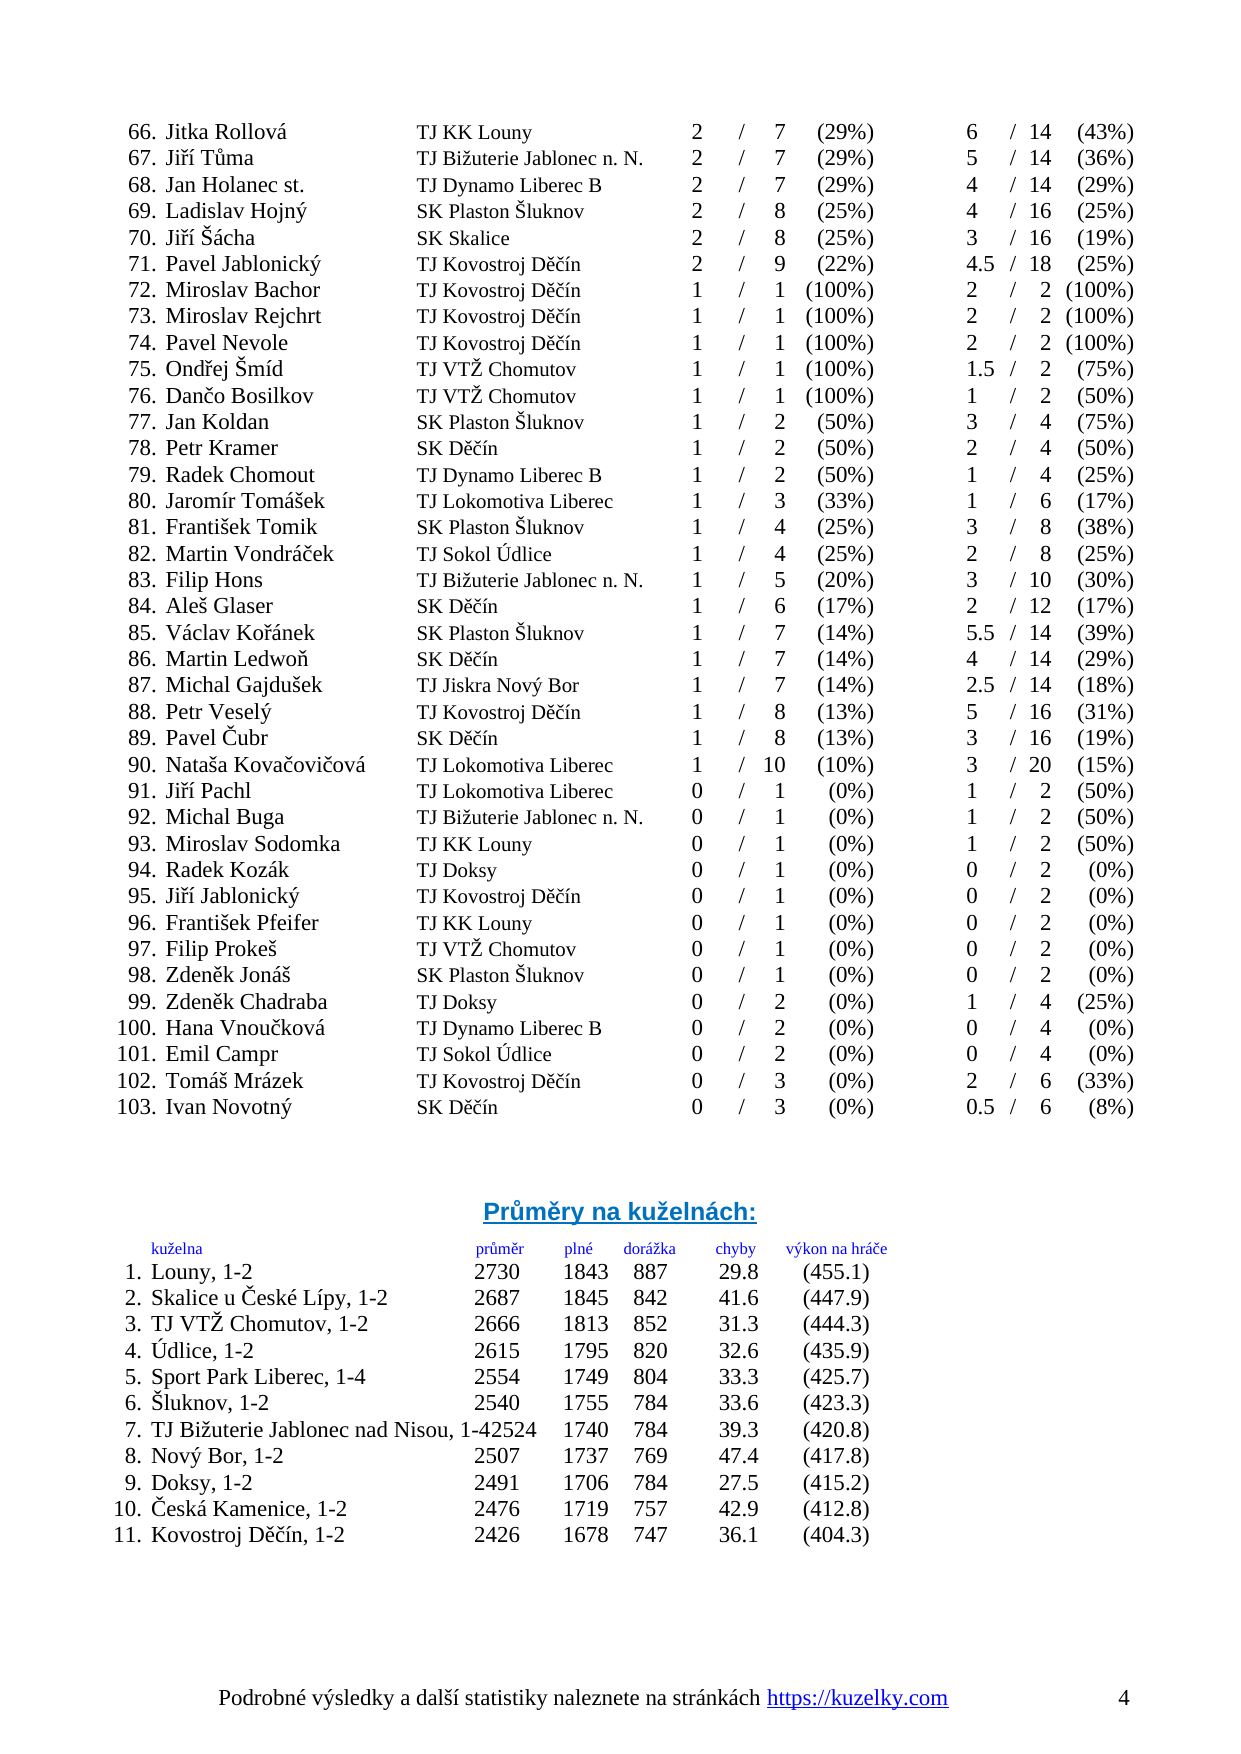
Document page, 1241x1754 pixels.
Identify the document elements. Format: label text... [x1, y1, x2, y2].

text 79. Radek Chomout TJ Dynamo Liberec B 1 / 2 (50%) 1 / 4 (25%) [106, 461, 1134, 487]
text 67. Jiří Tůma TJ Bižuterie Jablonec n. N. 2 / 7 (29%) 5 / 14 (36%) [106, 144, 1134, 171]
text 85. Václav Kořánek SK Plaston Šluknov 1 / 7 (14%) 5.5 / 14 (39%) [106, 619, 1134, 645]
text 66. Jitka Rollová TJ KK Louny 2 / 7 (29%) 6 / 14 (43%) [106, 118, 1134, 144]
text 88. Petr Veselý TJ Kovostroj Děčín 1 / 8 (13%) 5 / 16 (31%) [106, 698, 1134, 724]
text 101. Emil Campr TJ Sokol Údlice 0 / 2 (0%) 0 / 4 (0%) [106, 1041, 1134, 1067]
text 87. Michal Gajdušek TJ Jiskra Nový Bor 1 / 7 (14%) 2.5 / 14 (18%) [106, 672, 1134, 698]
text 89. Pavel Čubr SK Děčín 1 / 8 (13%) 3 / 16 (19%) [106, 724, 1134, 751]
text 75. Ondřej Šmíd TJ VTŽ Chomutov 1 / 1 (100%) 1.5 / 2 (75%) [106, 355, 1134, 382]
text 4. Údlice, 1-2 2615 1795 820 32.6 (435.9) [106, 1337, 1134, 1363]
text 78. Petr Kramer SK Děčín 1 / 2 (50%) 2 / 4 (50%) [106, 434, 1134, 461]
text 80. Jaromír Tomášek TJ Lokomotiva Liberec 1 / 3 (33%) 1 / 6 (17%) [106, 487, 1134, 513]
text 76. Dančo Bosilkov TJ VTŽ Chomutov 1 / 1 (100%) 1 / 2 (50%) [106, 382, 1134, 408]
text 93. Miroslav Sodomka TJ KK Louny 0 / 1 (0%) 1 / 2 (50%) [106, 830, 1134, 856]
text 90. Nataša Kovačovičová TJ Lokomotiva Liberec 1 / 10 (10%) 3 / 20 (15%) [106, 751, 1134, 777]
text 2. Skalice u České Lípy, 1-2 2687 1845 842 41.6 (447.9) [106, 1284, 1134, 1310]
text 77. Jan Koldan SK Plaston Šluknov 1 / 2 (50%) 3 / 4 (75%) [106, 408, 1134, 434]
text 81. František Tomik SK Plaston Šluknov 1 / 4 (25%) 3 / 8 (38%) [106, 513, 1134, 540]
text 92. Michal Buga TJ Bižuterie Jablonec n. N. 0 / 1 (0%) 1 / 2 (50%) [106, 803, 1134, 830]
text 97. Filip Prokeš TJ VTŽ Chomutov 0 / 1 (0%) 0 / 2 (0%) [106, 935, 1134, 961]
text 70. Jiří Šácha SK Skalice 2 / 8 (25%) 3 / 16 (19%) [106, 223, 1134, 250]
text kuželna průměr plné dorážka chyby výkon na hráče [106, 1238, 1134, 1258]
text 68. Jan Holanec st. TJ Dynamo Liberec B 2 / 7 (29%) 4 / 14 (29%) [106, 171, 1134, 197]
text 96. František Pfeifer TJ KK Louny 0 / 1 (0%) 0 / 2 (0%) [106, 909, 1134, 935]
text 72. Miroslav Bachor TJ Kovostroj Děčín 1 / 1 (100%) 2 / 2 (100%) [106, 276, 1134, 303]
text 91. Jiří Pachl TJ Lokomotiva Liberec 0 / 1 (0%) 1 / 2 (50%) [106, 777, 1134, 803]
text 94. Radek Kozák TJ Doksy 0 / 1 (0%) 0 / 2 (0%) [106, 856, 1134, 882]
text 100. Hana Vnoučková TJ Dynamo Liberec B 0 / 2 (0%) 0 / 4 (0%) [106, 1014, 1134, 1041]
text 9. Doksy, 1-2 2491 1706 784 27.5 (415.2) [106, 1468, 1134, 1495]
text 103. Ivan Novotný SK Děčín 0 / 3 (0%) 0.5 / 6 (8%) [106, 1093, 1134, 1119]
text 5. Sport Park Liberec, 1-4 2554 1749 804 33.3 (425.7) [106, 1363, 1134, 1389]
text 98. Zdeněk Jonáš SK Plaston Šluknov 0 / 1 (0%) 0 / 2 (0%) [106, 961, 1134, 988]
text 3. TJ VTŽ Chomutov, 1-2 2666 1813 852 31.3 (444.3) [106, 1310, 1134, 1337]
text 10. Česká Kamenice, 1-2 2476 1719 757 42.9 (412.8) [106, 1495, 1134, 1521]
text 74. Pavel Nevole TJ Kovostroj Děčín 1 / 1 (100%) 2 / 2 (100%) [106, 329, 1134, 355]
text 99. Zdeněk Chadraba TJ Doksy 0 / 2 (0%) 1 / 4 (25%) [106, 988, 1134, 1014]
text 83. Filip Hons TJ Bižuterie Jablonec n. N. 1 / 5 (20%) 3 / 10 (30%) [106, 566, 1134, 592]
text 102. Tomáš Mrázek TJ Kovostroj Děčín 0 / 3 (0%) 2 / 6 (33%) [106, 1067, 1134, 1093]
text 69. Ladislav Hojný SK Plaston Šluknov 2 / 8 (25%) 4 / 16 (25%) [106, 197, 1134, 223]
text 73. Miroslav Rejchrt TJ Kovostroj Děčín 1 / 1 (100%) 2 / 2 (100%) [106, 303, 1134, 329]
text 84. Aleš Glaser SK Děčín 1 / 6 (17%) 2 / 12 (17%) [106, 592, 1134, 619]
text 1. Louny, 1-2 2730 1843 887 29.8 (455.1) [106, 1258, 1134, 1284]
text 11. Kovostroj Děčín, 1-2 2426 1678 747 36.1 (404.3) [106, 1521, 1134, 1548]
text 6. Šluknov, 1-2 2540 1755 784 33.6 (423.3) [106, 1389, 1134, 1416]
text Průměry na kuželnách: [94, 1197, 1145, 1226]
text 7. TJ Bižuterie Jablonec nad Nisou, 1-4 2524 1740 784 39.3 (420.8) [106, 1416, 1134, 1442]
text 71. Pavel Jablonický TJ Kovostroj Děčín 2 / 9 (22%) 4.5 / 18 (25%) [106, 250, 1134, 276]
text 82. Martin Vondráček TJ Sokol Údlice 1 / 4 (25%) 2 / 8 (25%) [106, 540, 1134, 566]
text 8. Nový Bor, 1-2 2507 1737 769 47.4 (417.8) [106, 1442, 1134, 1468]
text 95. Jiří Jablonický TJ Kovostroj Děčín 0 / 1 (0%) 0 / 2 (0%) [106, 882, 1134, 909]
text 86. Martin Ledwoň SK Děčín 1 / 7 (14%) 4 / 14 (29%) [106, 645, 1134, 672]
